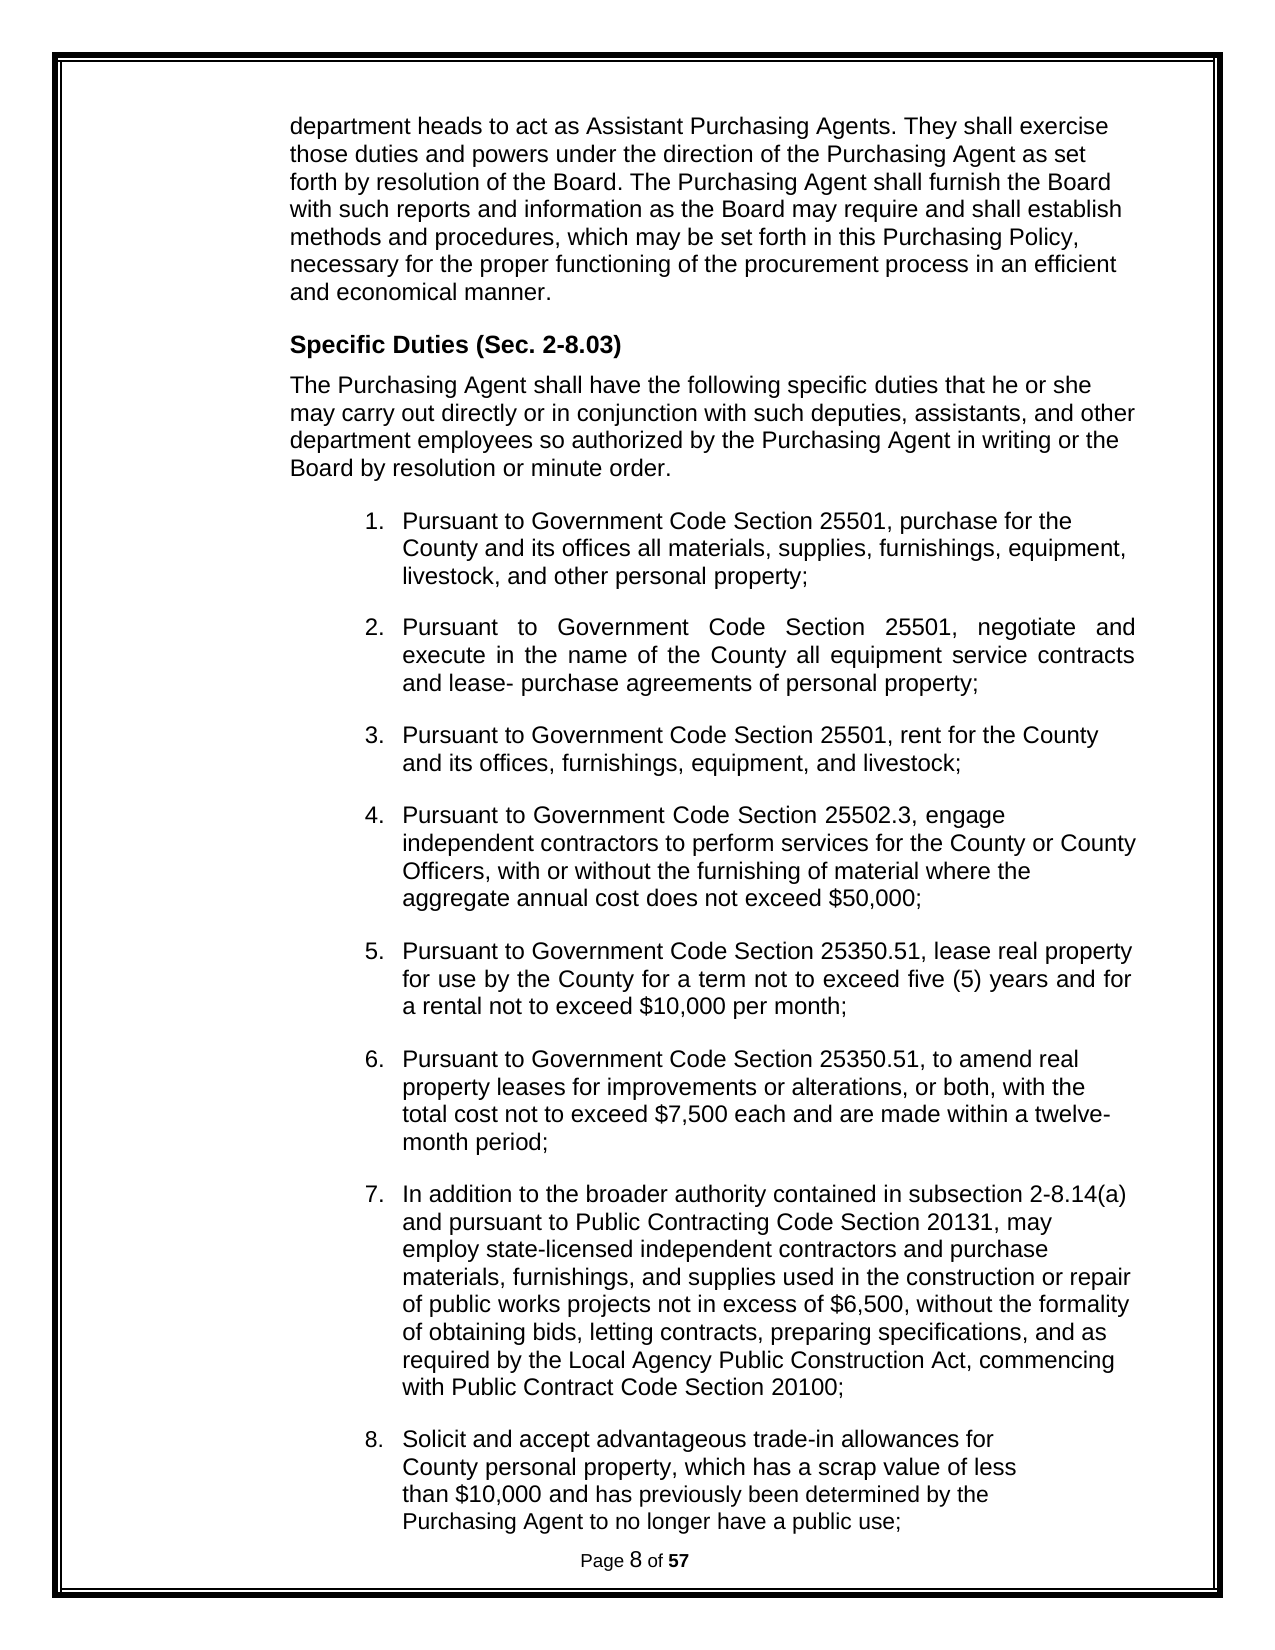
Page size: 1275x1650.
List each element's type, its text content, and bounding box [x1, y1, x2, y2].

list Pursuant to Government Code Section 25350.51, lease real property for use by the County for a term not to exceed five (5) years and for a rental not to exceed $10,000 per month; [364, 937, 1133, 1020]
text The Purchasing Agent shall have the following specific duties that he or she may carry out directly or in conjunction with such deputies, assistants, and other department employees so authorized by the Purchasing Agent in writing or the Board by resolution or minute order. [289, 371, 1137, 482]
list In addition to the broader authority contained in subsection 2-8.14(a) and pursuant to Public Contracting Code Section 20131, may employ state-licensed independent contractors and purchase materials, furnishings, and supplies used in the construction or repair of public works projects not in excess of $6,500, without the formality of obtaining bids, letting contracts, preparing specifications, and as required by the Local Agency Public Construction Act, commencing with Public Contract Code Section 20100; [364, 1180, 1136, 1401]
text department heads to act as Assistant Purchasing Agents. They shall exercise those duties and powers under the direction of the Purchasing Agent as set forth by resolution of the Board. The Purchasing Agent shall furnish the Board with such reports and information as the Board may require and shall establish methods and procedures, which may be set forth in this Purchasing Policy, necessary for the proper functioning of the procurement process in an efficient and economical manner. [289, 112, 1127, 306]
subtitle Specific Duties (Sec. 2-8.03) [289, 330, 1204, 359]
list Pursuant to Government Code Section 25501, negotiate and execute in the name of the County all equipment service contracts and lease- purchase agreements of personal property; [364, 613, 1136, 696]
list Pursuant to Government Code Section 25501, rent for the County and its offices, furnishings, equipment, and livestock; [364, 721, 1098, 776]
list Solicit and accept advantageous trade-in allowances for County personal property, which has a scrap value of less than $10,000 and has previously been determined by the Purchasing Agent to no longer have a public use; [364, 1425, 1069, 1534]
list Pursuant to Government Code Section 25502.3, engage independent contractors to perform services for the County or County Officers, with or without the furnishing of material where the aggregate annual cost does not exceed $50,000; [364, 801, 1137, 912]
list Pursuant to Government Code Section 25350.51, to amend real property leases for improvements or alterations, or both, with the total cost not to exceed $7,500 each and are made within a twelve- month period; [364, 1045, 1112, 1155]
list Pursuant to Government Code Section 25501, purchase for the County and its offices all materials, supplies, furnishings, equipment, livestock, and other personal property; [364, 507, 1128, 589]
